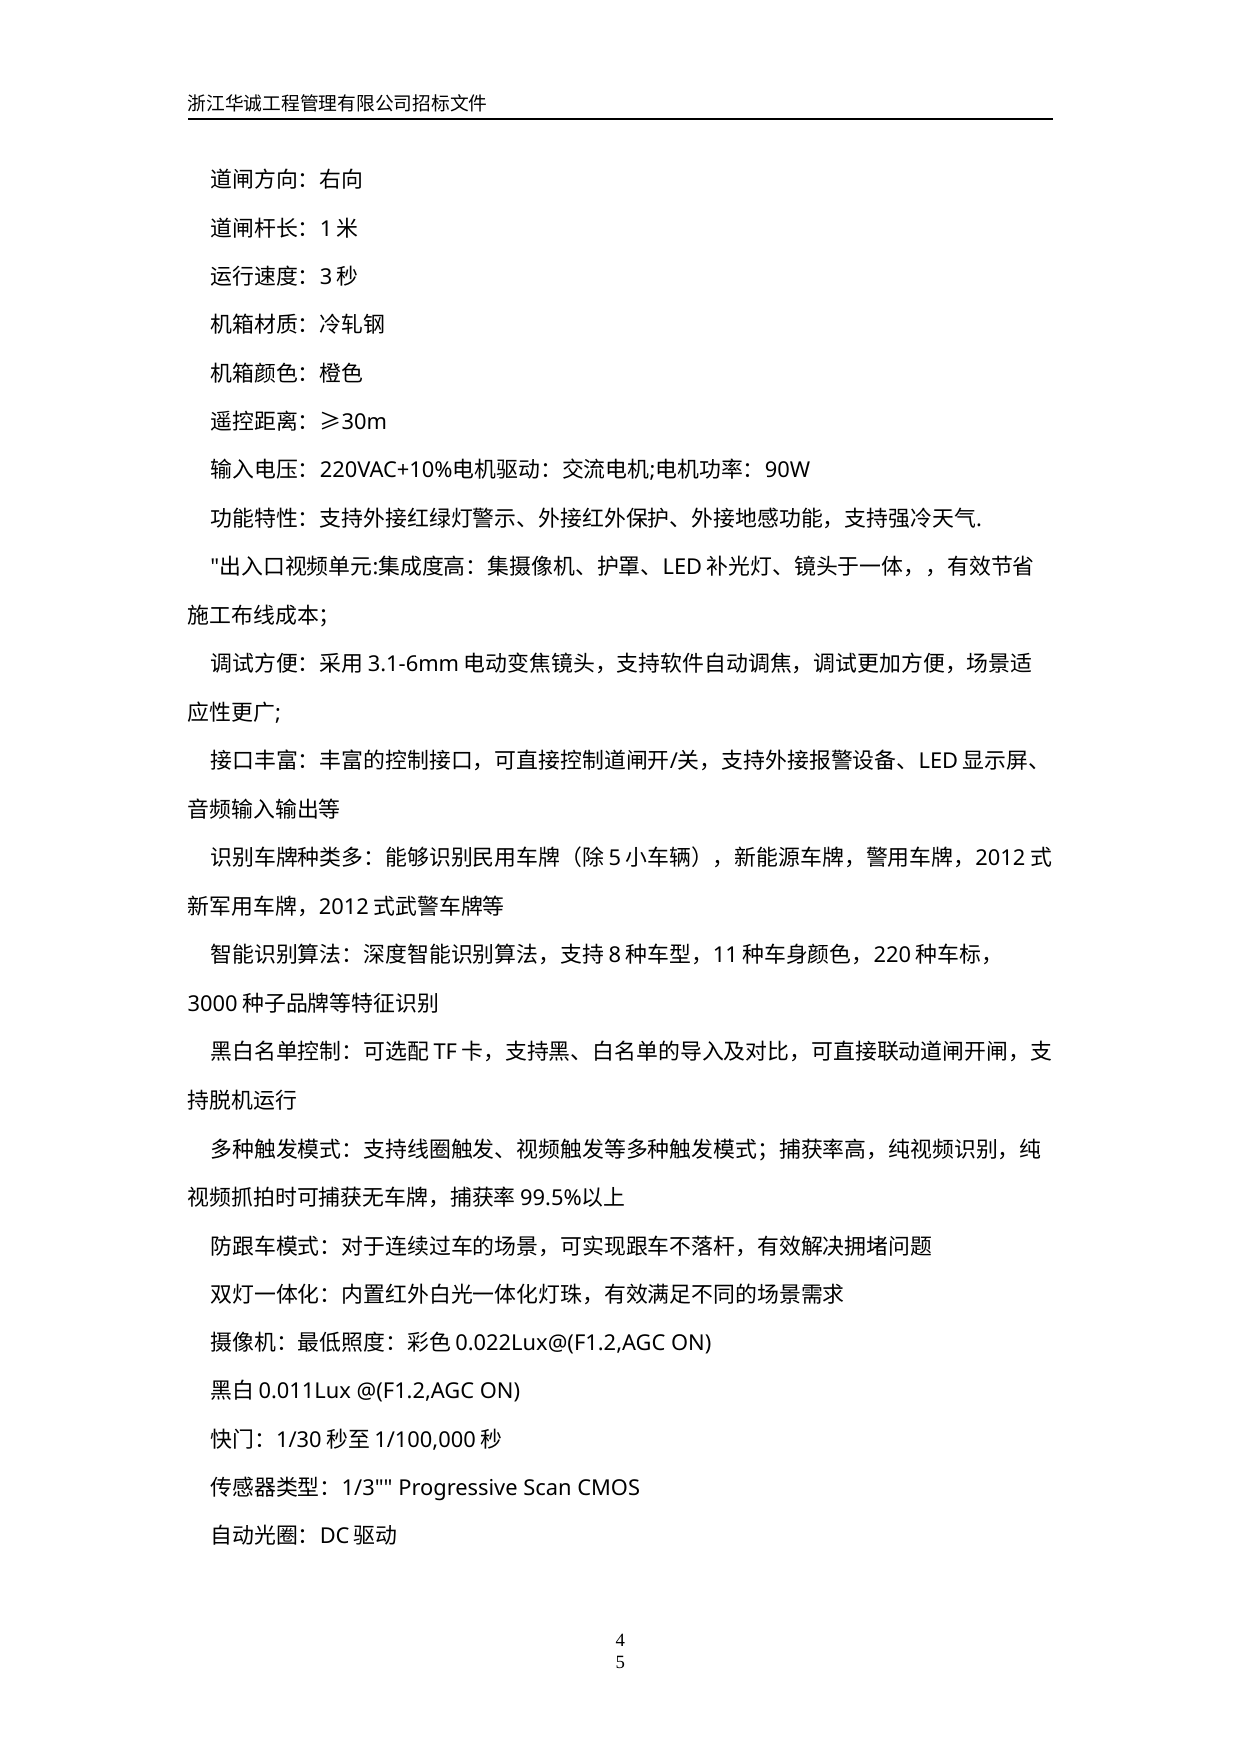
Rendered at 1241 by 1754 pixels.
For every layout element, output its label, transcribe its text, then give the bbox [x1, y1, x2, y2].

text 多种触发模式：支持线圈触发、视频触发等多种触发模式；捕获率高，纯视频识别，纯视频抓拍时可捕获无车牌，捕获率99.5%以上 [187, 1131, 1053, 1212]
text 智能识别算法：深度智能识别算法，支持8种车型，11种车身颜色，220种车标，3000种子品牌等特征识别 [187, 937, 1053, 1018]
text 机箱颜色：橙色 [187, 355, 1053, 388]
text "出入口视频单元:集成度高：集摄像机、护罩、LED补光灯、镜头于一体，，有效节省施工布线成本； [187, 549, 1053, 630]
text 遥控距离：≥30m [187, 404, 1053, 436]
text 输入电压：220VAC+10%电机驱动：交流电机;电机功率：90W [187, 452, 1053, 484]
text 双灯一体化：内置红外白光一体化灯珠，有效满足不同的场景需求 [187, 1277, 1053, 1309]
text 调试方便：采用3.1-6mm电动变焦镜头，支持软件自动调焦，调试更加方便，场景适应性更广; [187, 646, 1053, 727]
text 传感器类型：1/3"" Progressive Scan CMOS [187, 1470, 1053, 1502]
text 识别车牌种类多：能够识别民用车牌（除5小车辆），新能源车牌，警用车牌，2012式新军用车牌，2012式武警车牌等 [187, 840, 1053, 921]
text 快门：1/30秒至1/100,000秒 [187, 1422, 1053, 1454]
text 道闸方向：右向 [187, 162, 1053, 194]
text 接口丰富：丰富的控制接口，可直接控制道闸开/关，支持外接报警设备、LED显示屏、音频输入输出等 [187, 743, 1053, 824]
text 黑白名单控制：可选配TF卡，支持黑、白名单的导入及对比，可直接联动道闸开闸，支持脱机运行 [187, 1034, 1053, 1115]
text 道闸杆长：1米 [187, 210, 1053, 243]
text 运行速度：3秒 [187, 259, 1053, 291]
text 功能特性：支持外接红绿灯警示、外接红外保护、外接地感功能，支持强冷天气. [187, 500, 1053, 533]
text 黑白0.011Lux @(F1.2,AGC ON) [187, 1373, 1053, 1406]
text 摄像机：最低照度：彩色0.022Lux@(F1.2,AGC ON) [187, 1325, 1053, 1357]
text 防跟车模式：对于连续过车的场景，可实现跟车不落杆，有效解决拥堵问题 [187, 1228, 1053, 1261]
text 机箱材质：冷轧钢 [187, 307, 1053, 339]
text 自动光圈：DC驱动 [187, 1518, 1053, 1551]
